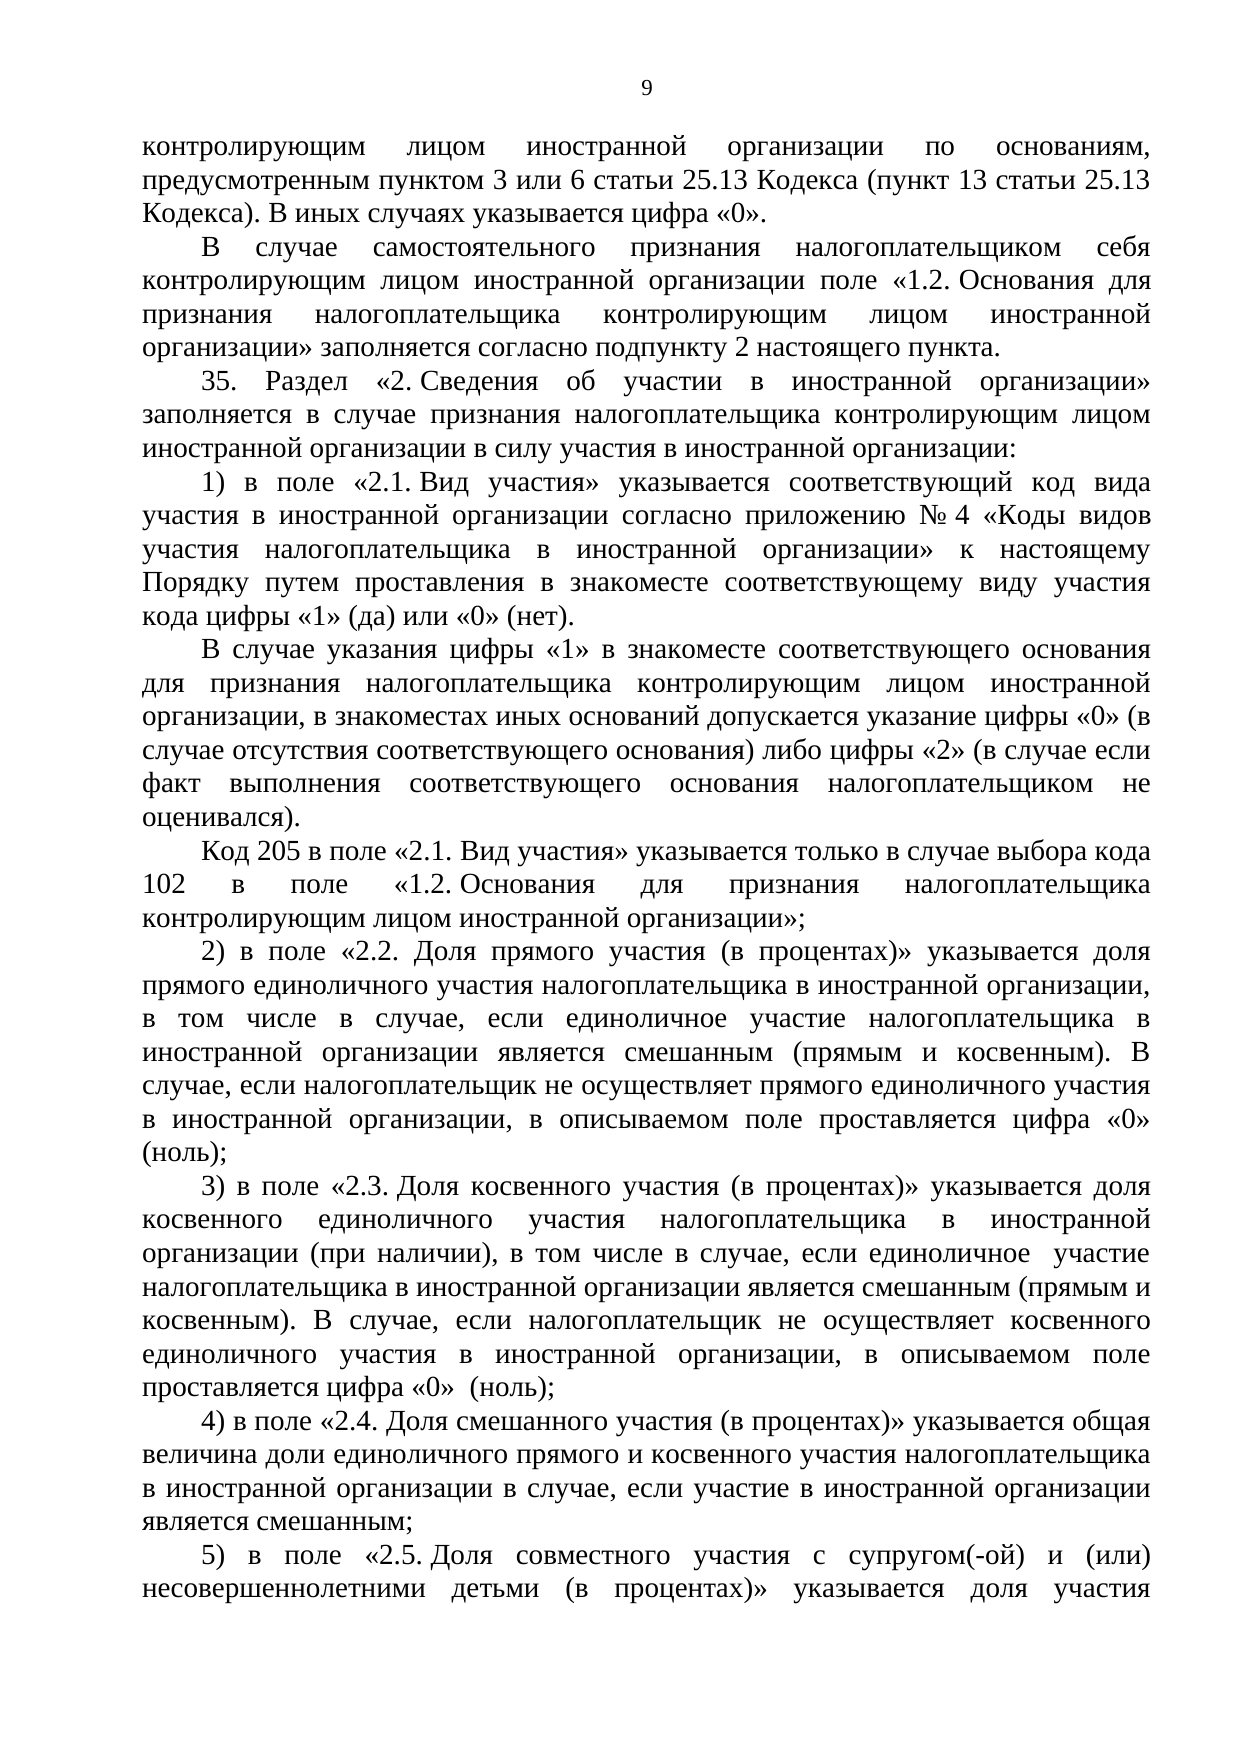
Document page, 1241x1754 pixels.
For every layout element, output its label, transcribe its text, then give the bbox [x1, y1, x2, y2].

text В случае самостоятельного признания налогоплательщиком себя контролирующим лицом иностранной организации поле «1.2. Основания для признания налогоплательщика контролирующим лицом иностранной организации» заполняется согласно подпункту 2 настоящего пункта. [142, 229, 1152, 363]
text 2) в поле «2.2. Доля прямого участия (в процентах)» указывается доля прямого единоличного участия налогоплательщика в иностранной организации, в том числе в случае, если единоличное участие налогоплательщика в иностранной организации является смешанным (прямым и косвенным). В случае, если налогоплательщик не осуществляет прямого единоличного участия в иностранной организации, в описываемом поле проставляется цифра «0» (ноль); [142, 933, 1152, 1168]
text В случае указания цифры «1» в знакоместе соответствующего основания для признания налогоплательщика контролирующим лицом иностранной организации, в знакоместах иных оснований допускается указание цифры «0» (в случае отсутствия соответствующего основания) либо цифры «2» (в случае если факт выполнения соответствующего основания налогоплательщиком не оценивался). [142, 631, 1152, 833]
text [142, 128, 1152, 229]
text 3) в поле «2.3. Доля косвенного участия (в процентах)» указывается доля косвенного единоличного участия налогоплательщика в иностранной организации (при наличии), в том числе в случае, если единоличное участие налогоплательщика в иностранной организации является смешанным (прямым и косвенным). В случае, если налогоплательщик не осуществляет косвенного единоличного участия в иностранной организации, в описываемом поле проставляется цифра «0» (ноль); [142, 1168, 1152, 1403]
text 4) в поле «2.4. Доля смешанного участия (в процентах)» указывается общая величина доли единоличного прямого и косвенного участия налогоплательщика в иностранной организации в случае, если участие в иностранной организации является смешанным; [142, 1403, 1152, 1537]
text 35. Раздел «2. Сведения об участии в иностранной организации» заполняется в случае признания налогоплательщика контролирующим лицом иностранной организации в силу участия в иностранной организации: [142, 363, 1152, 464]
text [142, 1537, 1152, 1604]
text 1) в поле «2.1. Вид участия» указывается соответствующий код вида участия в иностранной организации согласно приложению № 4 «Коды видов участия налогоплательщика в иностранной организации» к настоящему Порядку путем проставления в знакоместе соответствующему виду участия кода цифры «1» (да) или «0» (нет). [142, 464, 1152, 631]
text Код 205 в поле «2.1. Вид участия» указывается только в случае выбора кода 102 в поле «1.2. Основания для признания налогоплательщика контролирующим лицом иностранной организации»; [142, 833, 1152, 933]
